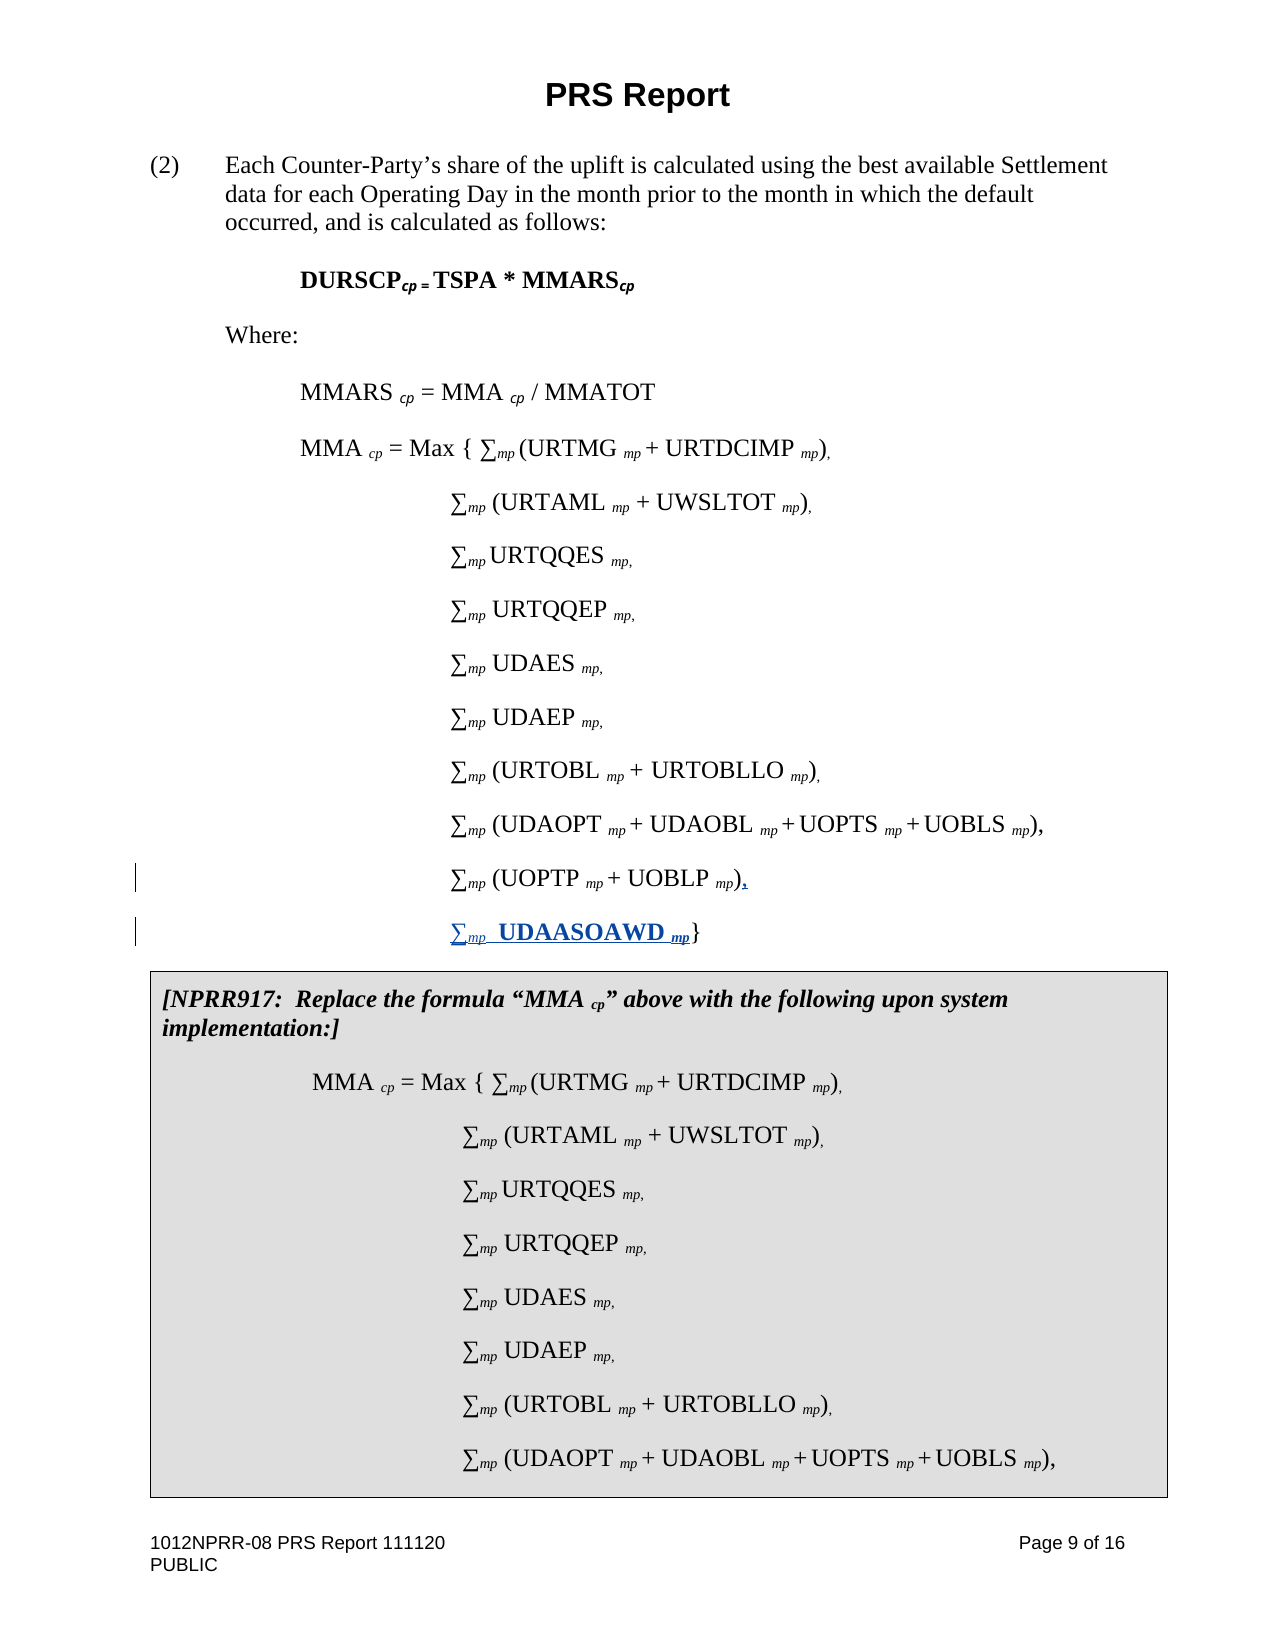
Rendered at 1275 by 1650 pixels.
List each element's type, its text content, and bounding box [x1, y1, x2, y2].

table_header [151, 972, 1167, 1497]
text (2) Each Counter-Party’s share of the uplift is calculated using the best available Settlement data for each Operating Day in the month prior to the month in which the default occurred, and is calculated as follows: [150, 150, 1125, 236]
text } [375, 917, 1125, 946]
text ∑mp (URTAML mp + UWSLTOT mp), [450, 487, 1125, 516]
text ∑mp (UOPTP mp + UOBLP mp) [375, 863, 1125, 892]
text ∑mp URTQQES mp, [375, 541, 1125, 569]
text ∑mp UDAEP mp, [375, 702, 1125, 731]
text Where: [225, 320, 1125, 349]
text ∑mp (URTOBL mp + URTOBLLO mp), [375, 756, 1125, 784]
text ∑mp (UDAOPT mp + UDAOBL mp + UOPTS mp + UOBLS mp), [375, 809, 1125, 838]
text MMA cp = Max { ∑mp (URTMG mp + URTDCIMP mp), [225, 433, 1125, 462]
text DURSCPcp = TSPA * MMARScp [300, 261, 1125, 295]
text ∑mp UDAES mp, [375, 648, 1125, 677]
text MMARS cp = MMA cp / MMATOT [300, 374, 1125, 408]
text ∑mp URTQQEP mp, [375, 594, 1125, 623]
